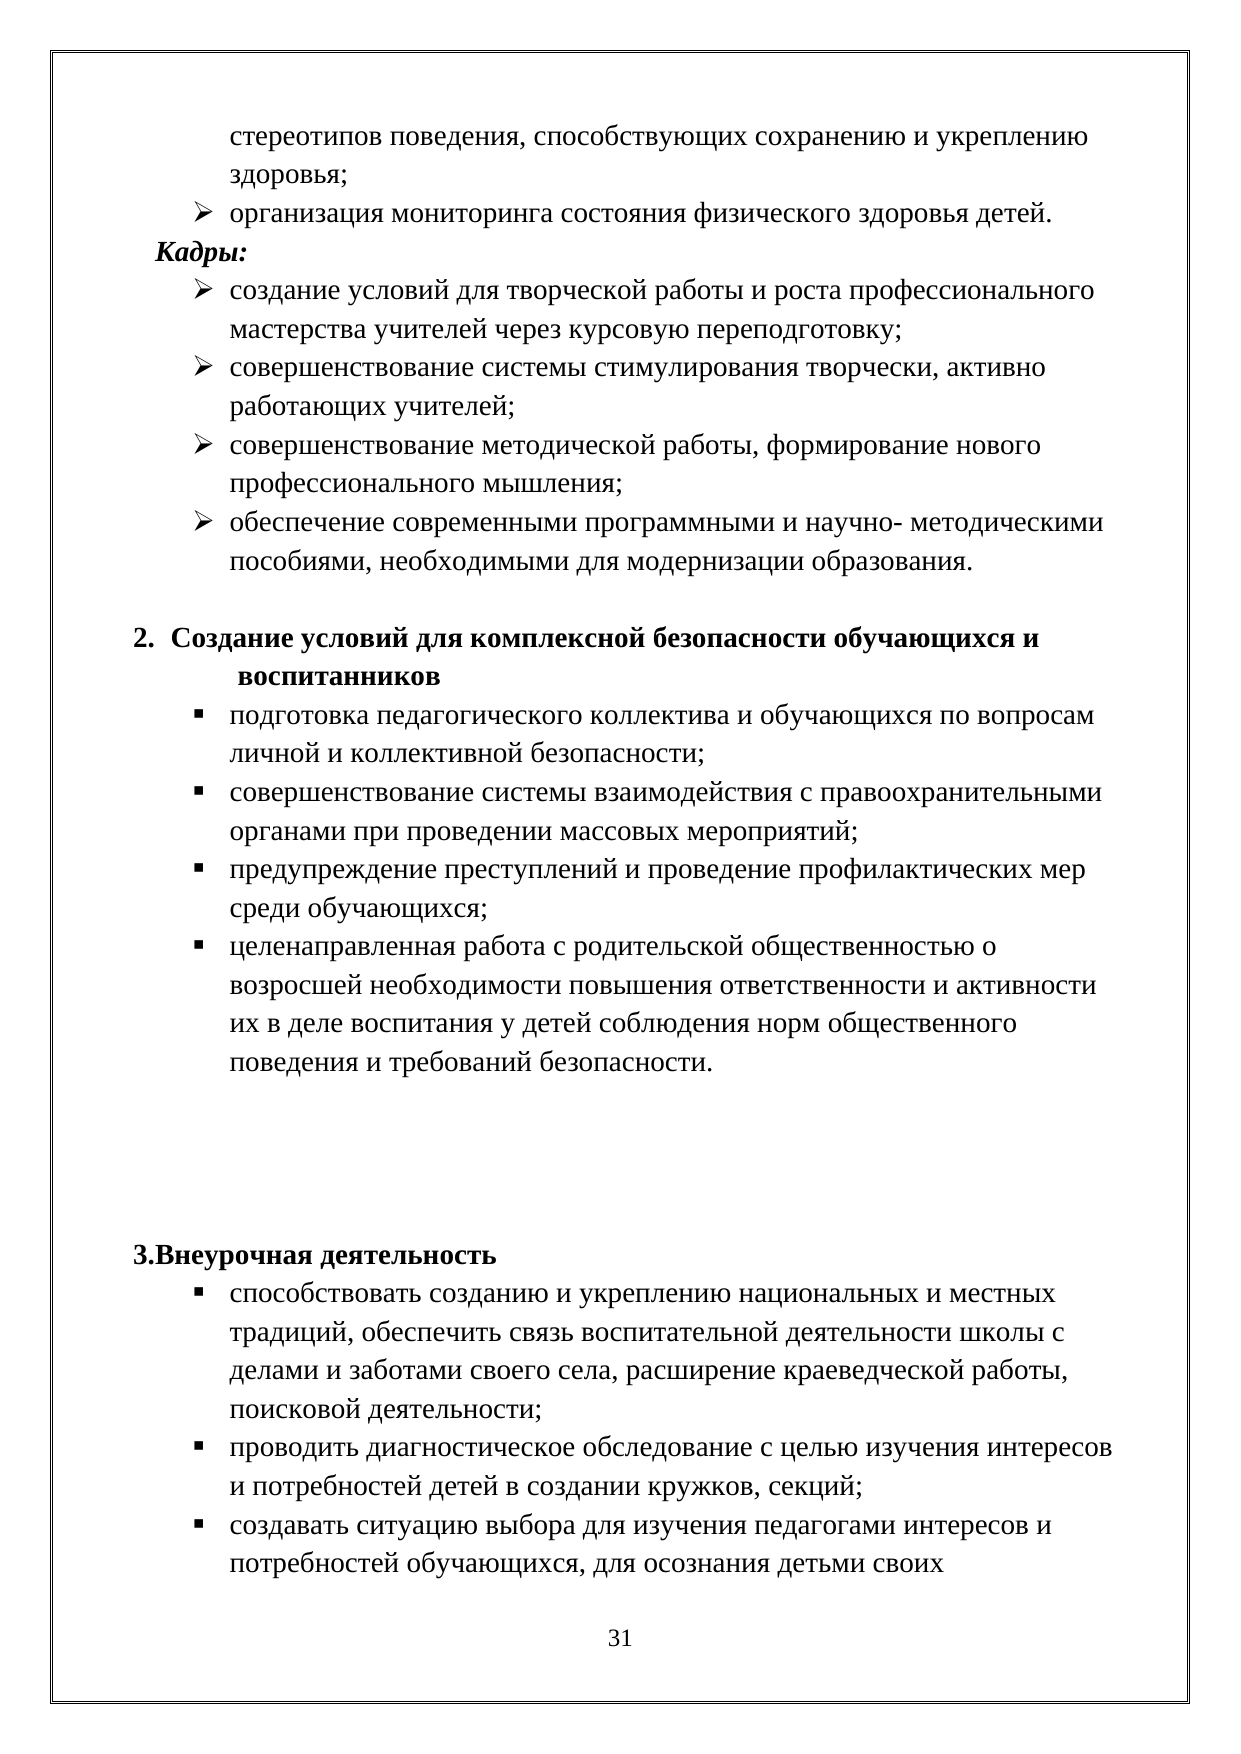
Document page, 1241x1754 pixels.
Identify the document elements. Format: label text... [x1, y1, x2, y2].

list способствовать созданию и укреплению национальных и местных традиций, обеспечить связь воспитательной деятельности школы с делами и заботами своего села, расширение краеведческой работы, поисковой деятельности; [192, 1275, 1122, 1424]
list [192, 118, 1122, 190]
list подготовка педагогического коллектива и обучающихся по вопросам личной и коллективной безопасности; [192, 697, 1122, 769]
list создание условий для творческой работы и роста профессионального мастерства учителей через курсовую переподготовку; [192, 272, 1122, 344]
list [192, 1507, 1122, 1579]
text 3.Внеурочная деятельность [118, 1237, 1122, 1270]
list обеспечение современными программными и научно- методическими пособиями, необходимыми для модернизации образования. [192, 504, 1122, 576]
list Создание условий для комплексной безопасности обучающихся и [133, 620, 1122, 653]
text Кадры: [118, 234, 1122, 267]
list проводить диагностическое обследование с целью изучения интересов и потребностей детей в создании кружков, секций; [192, 1429, 1122, 1502]
list воспитанников [237, 658, 1122, 692]
list организация мониторинга состояния физического здоровья детей. [192, 195, 1122, 229]
list предупреждение преступлений и проведение профилактических мер среди обучающихся; [192, 851, 1122, 923]
list совершенствование системы стимулирования творчески, активно работающих учителей; [192, 349, 1122, 422]
list целенаправленная работа с родительской общественностью о возросшей необходимости повышения ответственности и активности их в деле воспитания у детей соблюдения норм общественного поведения и требований безопасности. [192, 928, 1122, 1078]
list совершенствование методической работы, формирование нового профессионального мышления; [192, 427, 1122, 499]
list совершенствование системы взаимодействия с правоохранительными органами при проведении массовых мероприятий; [192, 774, 1122, 846]
